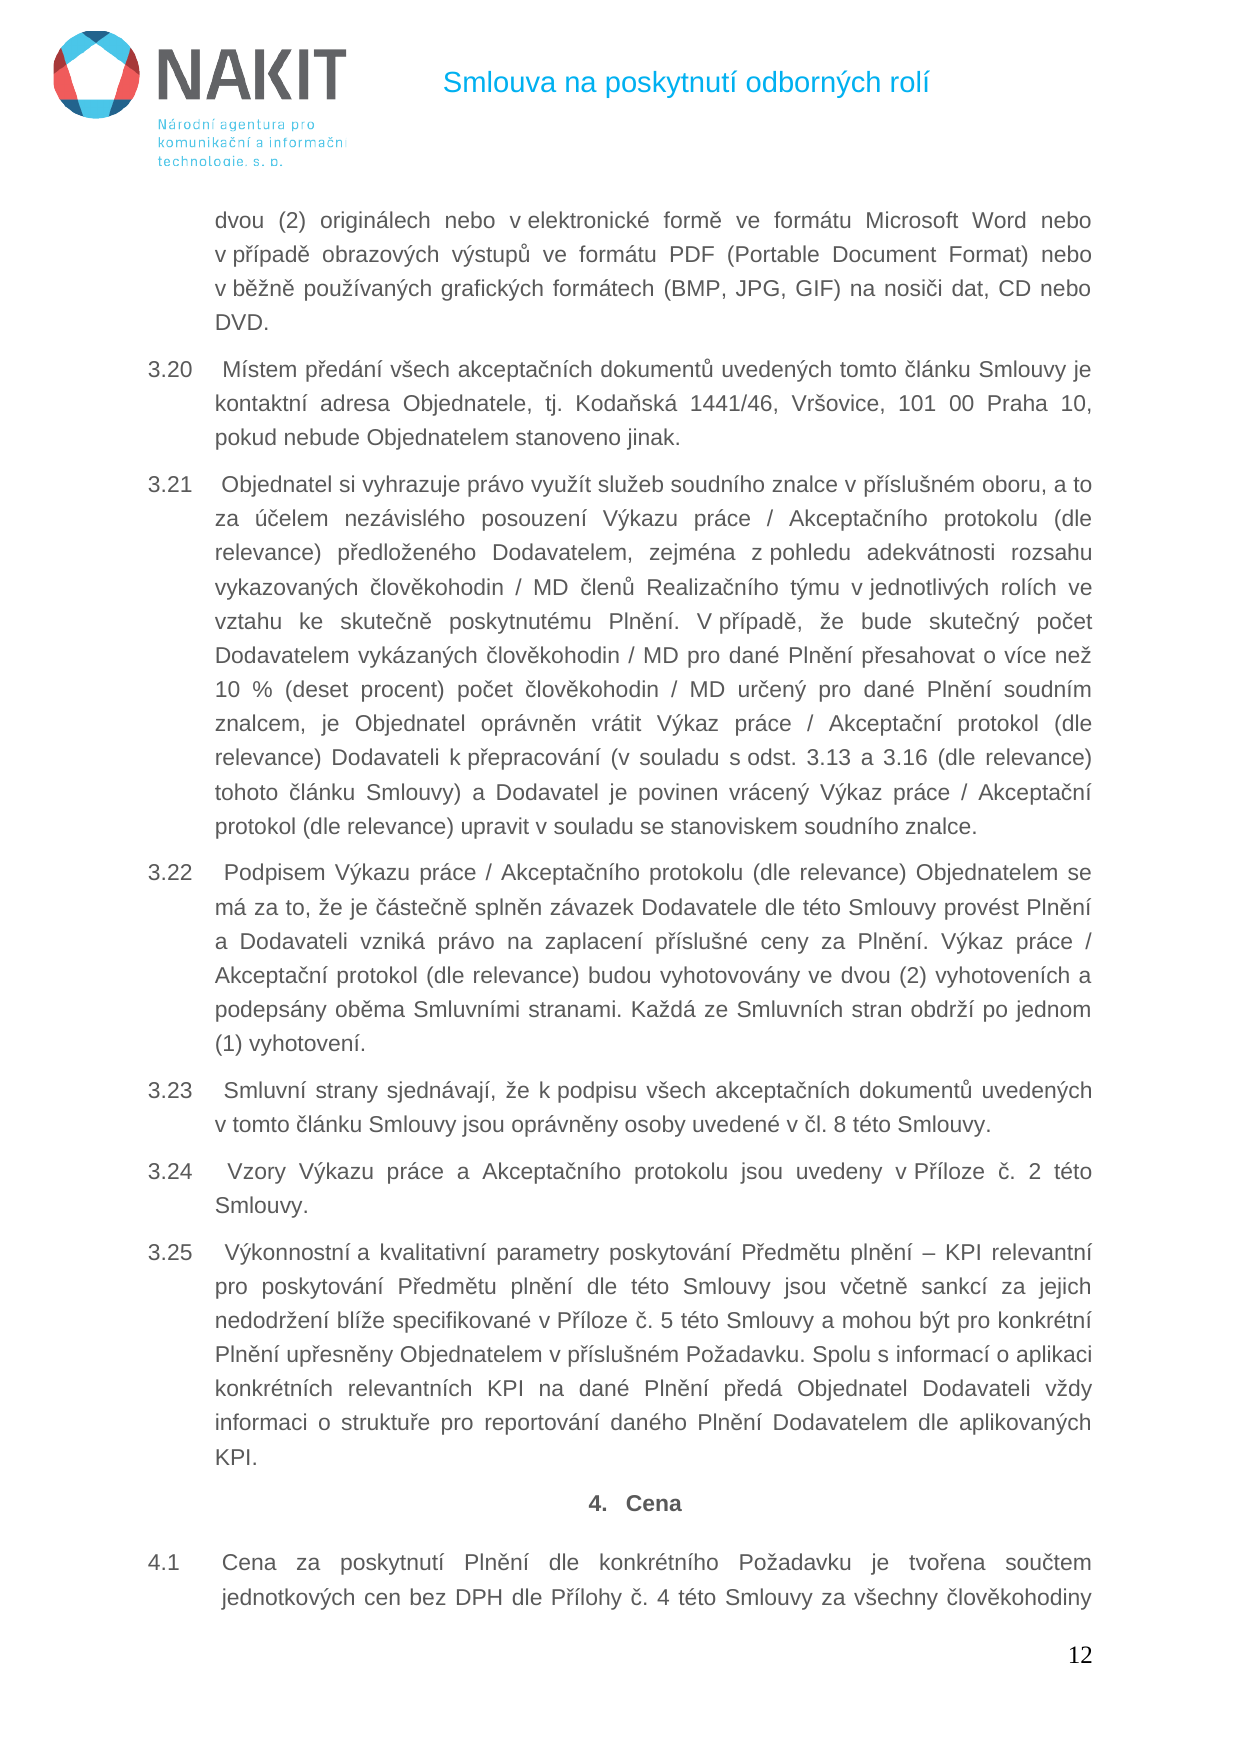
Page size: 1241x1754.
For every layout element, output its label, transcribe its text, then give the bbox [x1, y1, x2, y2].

text 3.25 Výkonnostní a kvalitativní parametry poskytování Předmětu plnění – KPI relevantní pro poskytování Předmětu plnění dle této Smlouvy jsou včetně sankcí za jejich nedodržení blíže specifikované v Příloze č. 5 této Smlouvy a mohou být pro konkrétní Plnění upřesněny Objednatelem v příslušném Požadavku. Spolu s informací o aplikaci konkrétních relevantních KPI na dané Plnění předá Objednatel Dodavateli vždy informaci o struktuře pro reportování daného Plnění Dodavatelem dle aplikovaných KPI. [148, 1238, 1092, 1470]
text 3.24 Vzory Výkazu práce a Akceptačního protokolu jsou uvedeny v Příloze č. 2 této Smlouvy. [148, 1158, 1092, 1218]
text 3.22 Podpisem Výkazu práce / Akceptačního protokolu (dle relevance) Objednatelem se má za to, že je částečně splněn závazek Dodavatele dle této Smlouvy provést Plnění a Dodavateli vzniká právo na zaplacení příslušné ceny za Plnění. Výkaz práce / Akceptační protokol (dle relevance) budou vyhotovovány ve dvou (2) vyhotoveních a podepsány oběma Smluvními stranami. Každá ze Smluvních stran obdrží po jednom (1) vyhotovení. [148, 859, 1092, 1056]
list Cena [177, 1490, 1092, 1516]
text 3.23 Smluvní strany sjednávají, že k podpisu všech akceptačních dokumentů uvedených v tomto článku Smlouvy jsou oprávněny osoby uvedené v čl. 8 této Smlouvy. [148, 1077, 1092, 1137]
picture [52, 31, 346, 166]
text 3.20 Místem předání všech akceptačních dokumentů uvedených tomto článku Smlouvy je kontaktní adresa Objednatele, tj. Kodaňská 1441/46, Vršovice, 101 00 Praha 10, pokud nebude Objednatelem stanoveno jinak. [148, 356, 1092, 451]
text 3.21 Objednatel si vyhrazuje právo využít služeb soudního znalce v příslušném oboru, a to za účelem nezávislého posouzení Výkazu práce / Akceptačního protokolu (dle relevance) předloženého Dodavatelem, zejména z pohledu adekvátnosti rozsahu vykazovaných člověkohodin / MD členů Realizačního týmu v jednotlivých rolích ve vztahu ke skutečně poskytnutému Plnění. V případě, že bude skutečný počet Dodavatelem vykázaných člověkohodin / MD pro dané Plnění přesahovat o více než 10 % (deset procent) počet člověkohodin / MD určený pro dané Plnění soudním znalcem, je Objednatel oprávněn vrátit Výkaz práce / Akceptační protokol (dle relevance) Dodavateli k přepracování (v souladu s odst. 3.13 a 3.16 (dle relevance) tohoto článku Smlouvy) a Dodavatel je povinen vrácený Výkaz práce / Akceptační protokol (dle relevance) upravit v souladu se stanoviskem soudního znalce. [148, 471, 1092, 839]
